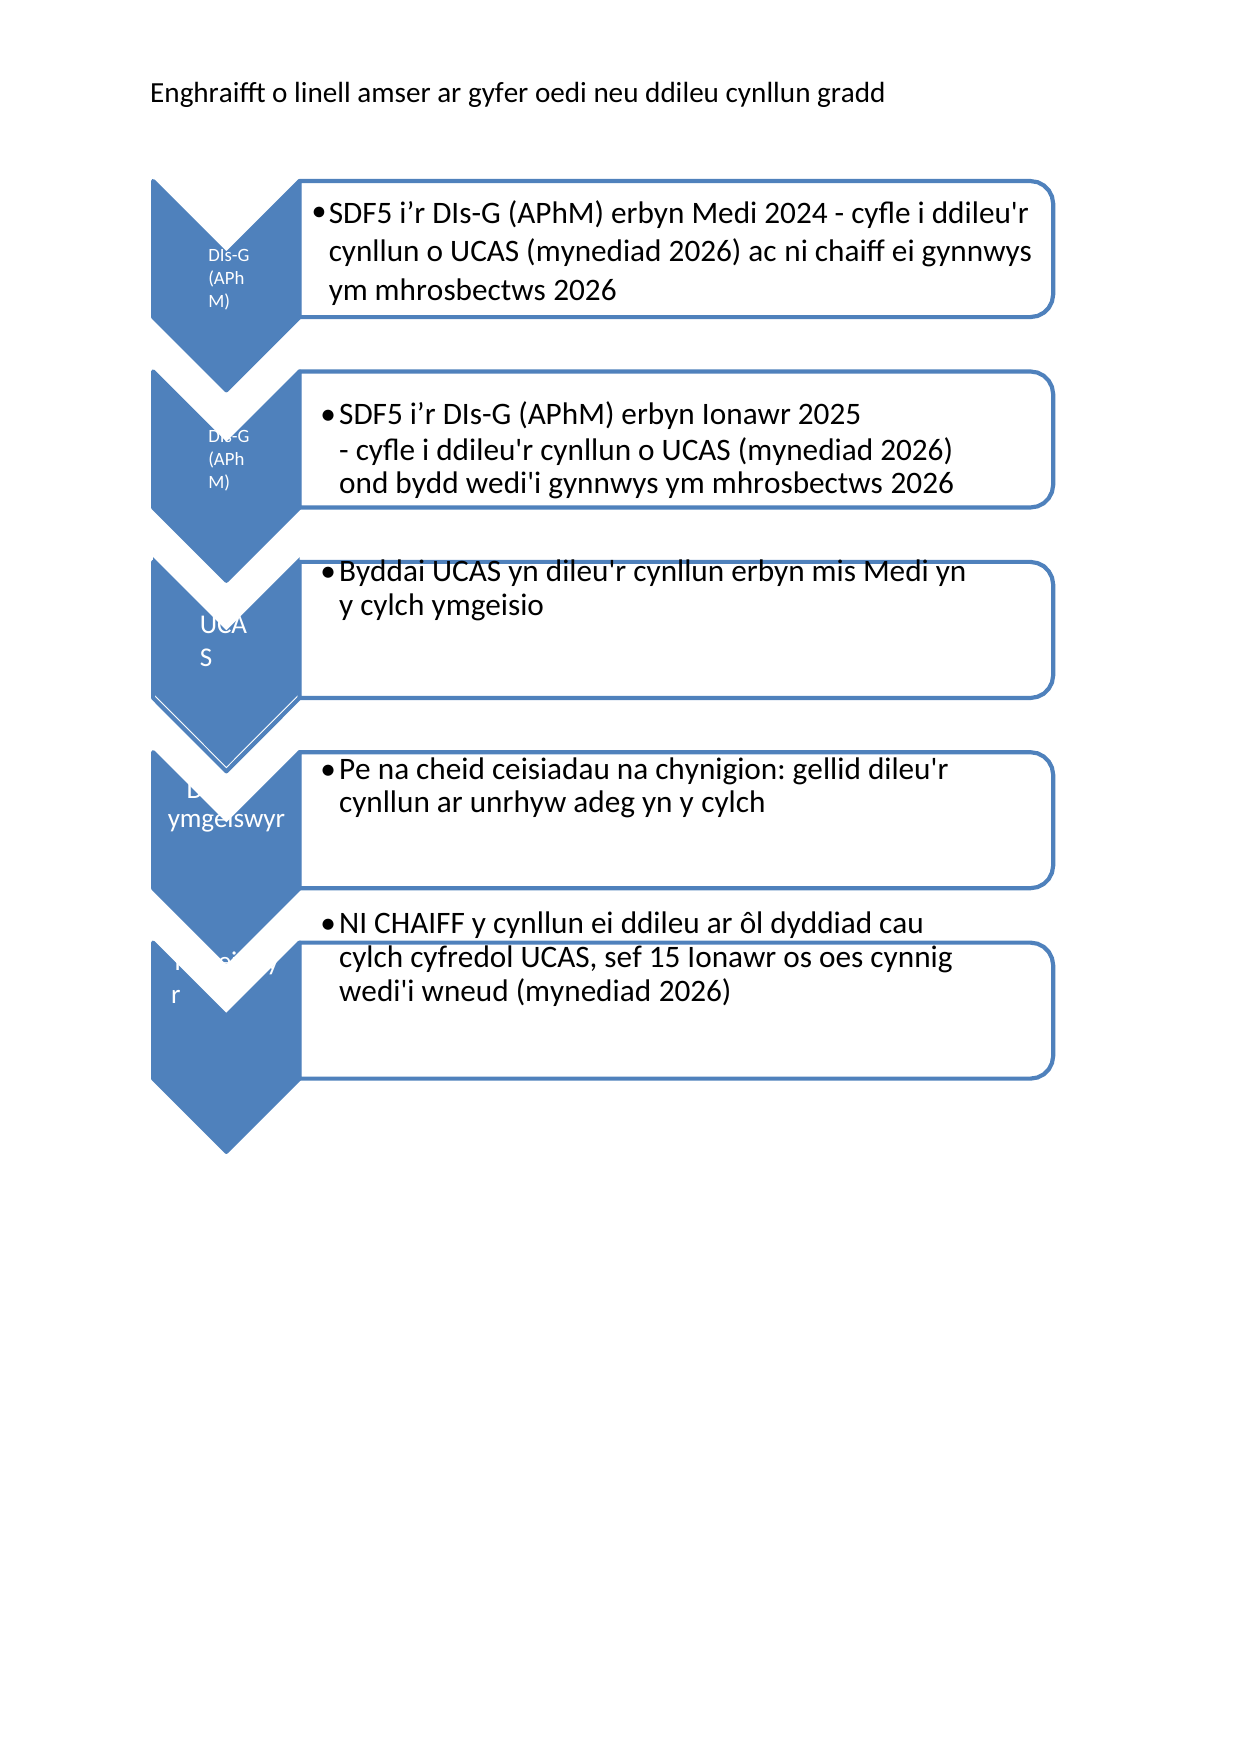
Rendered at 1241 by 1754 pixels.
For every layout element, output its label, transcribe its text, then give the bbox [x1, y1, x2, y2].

list SDF5 i’r DIs-G (APhM) erbyn Medi 2024 - cyfle i ddileu'r cynllun o UCAS (mynediad 2026) ac ni chaiff ei gynnwys ym mhrosbectws 2026 [314, 193, 1069, 308]
text Ymgeiswyr [171, 944, 288, 1010]
list Byddai UCAS yn dileu'r cynllun erbyn mis Medi yn y cylch ymgeisio [320, 554, 987, 623]
list NI CHAIFF y cynllun ei ddileu ar ôl dyddiad cau cylch cyfredol UCAS, sef 15 Ionawr os oes cynnig wedi'i wneud (mynediad 2026) [320, 906, 995, 1009]
list SDF5 i’r DIs-G (APhM) erbyn Ionawr 2025 [320, 395, 1069, 432]
text Enghraifft o linell amser ar gyfer oedi neu ddileu cynllun gradd [150, 74, 1069, 110]
list Pe na cheid ceisiadau na chynigion: gellid dileu'r cynllun ar unrhyw adeg yn y cylch [320, 752, 1046, 821]
text Dim ymgeiswyr [168, 774, 290, 834]
text DIs-G (APhM) [208, 424, 251, 493]
text UCAS [199, 608, 259, 674]
text DIs-G (APhM) [208, 243, 251, 312]
list cyfle i ddileu'r cynllun o UCAS (mynediad 2026) ond bydd wedi'i gynnwys ym mhrosbectws 2026 [339, 433, 1010, 501]
